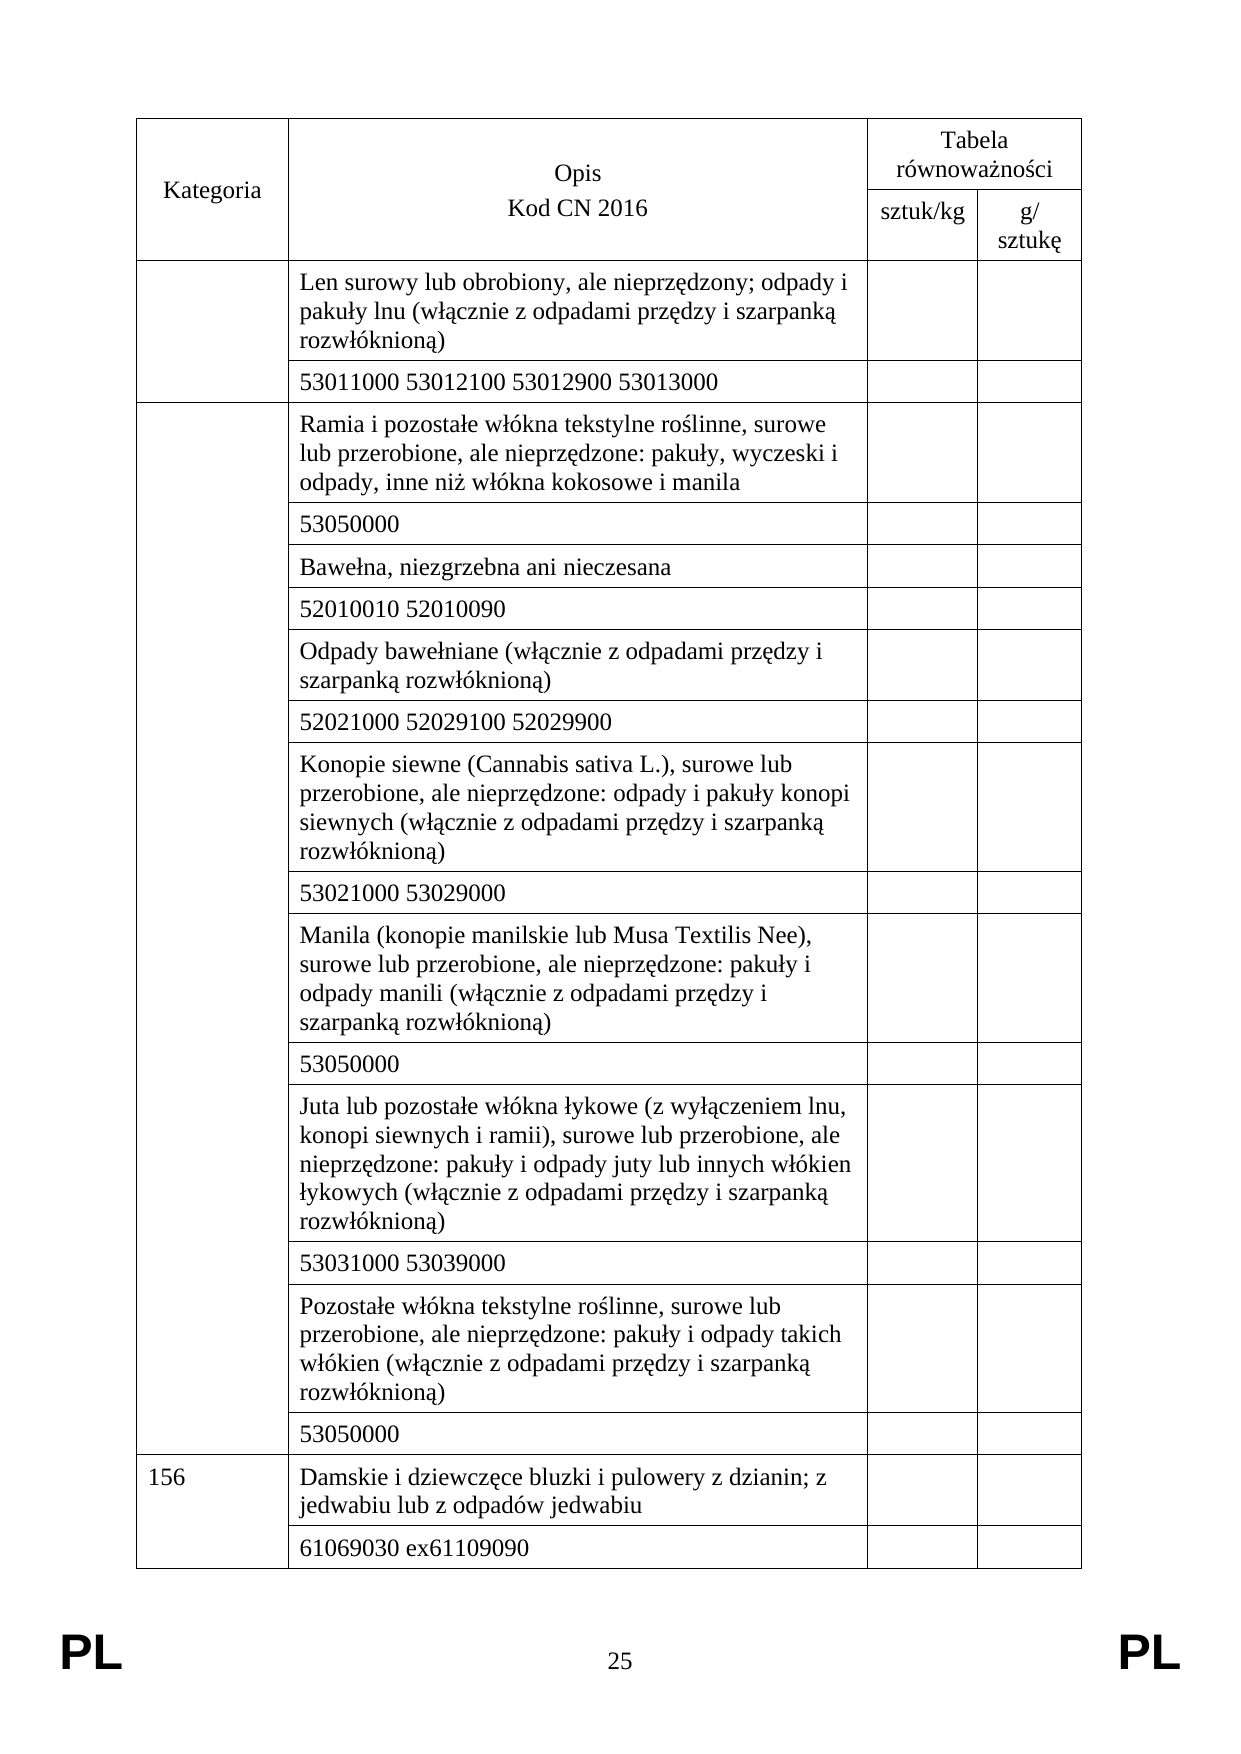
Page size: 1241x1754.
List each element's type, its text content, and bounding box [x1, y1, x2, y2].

table_cell 53050000 [289, 503, 867, 544]
table_cell [868, 1242, 977, 1283]
table_cell Damskie i dziewczęce bluzki i pulowery z dzianin; z jedwabiu lub z odpadów jedwabiu [289, 1455, 867, 1525]
table_cell [868, 701, 977, 742]
table_cell [137, 742, 288, 1454]
table_cell [978, 1242, 1081, 1283]
table_cell [868, 361, 977, 402]
table_cell Ramia i pozostałe włókna tekstylne roślinne, surowe lub przerobione, ale nieprzędzone: pakuły, wyczeski i odpady, inne niż włókna kokosowe i manila [289, 403, 867, 502]
table_cell [868, 1526, 977, 1568]
table_cell [868, 872, 977, 913]
table_cell 52010010 52010090 [289, 588, 867, 629]
table_cell 53050000 [289, 1413, 867, 1454]
table_cell Konopie siewne (Cannabis sativa L.), surowe lub przerobione, ale nieprzędzone: odpady i pakuły konopi siewnych (włącznie z odpadami przędzy i szarpanką rozwłóknioną) [289, 743, 867, 871]
table_cell [868, 743, 977, 871]
table_cell [978, 261, 1081, 360]
table_cell Len surowy lub obrobiony, ale nieprzędzony; odpady i pakuły lnu (włącznie z odpadami przędzy i szarpanką rozwłóknioną) [289, 261, 867, 360]
table_cell [978, 588, 1081, 629]
table_cell [868, 914, 977, 1042]
table_cell [868, 545, 977, 587]
table_cell 53021000 53029000 [289, 872, 867, 913]
table_cell [978, 1413, 1081, 1454]
table_cell [137, 403, 288, 742]
table_header Kategoria [137, 119, 288, 260]
table_cell [868, 403, 977, 502]
table_cell [978, 914, 1081, 1042]
table_cell Bawełna, niezgrzebna ani nieczesana [289, 545, 867, 587]
table_cell [868, 1413, 977, 1454]
table_cell Manila (konopie manilskie lub Musa Textilis Nee), surowe lub przerobione, ale nieprzędzone: pakuły i odpady manili (włącznie z odpadami przędzy i szarpanką rozwłóknioną) [289, 914, 867, 1042]
table_cell 156 [137, 1455, 288, 1568]
table_cell Pozostałe włókna tekstylne roślinne, surowe lub przerobione, ale nieprzędzone: pakuły i odpady takich włókien (włącznie z odpadami przędzy i szarpanką rozwłóknioną) [289, 1285, 867, 1412]
table_cell [868, 1085, 977, 1241]
table_cell [978, 872, 1081, 913]
table_cell [978, 361, 1081, 402]
table_cell [868, 1455, 977, 1525]
table_cell 52021000 52029100 52029900 [289, 701, 867, 742]
table_cell [978, 1455, 1081, 1525]
table_cell [868, 261, 977, 360]
table_cell [978, 743, 1081, 871]
table_cell [868, 630, 977, 700]
table_cell [978, 503, 1081, 544]
table_cell g/sztukę [978, 190, 1081, 260]
table_cell 53011000 53012100 53012900 53013000 [289, 361, 867, 402]
table_cell [868, 588, 977, 629]
table_cell [978, 1285, 1081, 1412]
table_cell [868, 1285, 977, 1412]
table_cell [978, 701, 1081, 742]
table_cell [978, 1043, 1081, 1084]
table_cell [868, 1043, 977, 1084]
table_cell [978, 1526, 1081, 1568]
table_cell 61069030 ex61109090 [289, 1526, 867, 1568]
table_cell [978, 545, 1081, 587]
table_cell [978, 403, 1081, 502]
table_cell 53031000 53039000 [289, 1242, 867, 1283]
table_cell [978, 1085, 1081, 1241]
table_cell Odpady bawełniane (włącznie z odpadami przędzy i szarpanką rozwłóknioną) [289, 630, 867, 700]
table_cell [978, 630, 1081, 700]
table_header Opis Kod CN 2016 [289, 119, 867, 260]
table_header Tabela równoważności [868, 119, 1081, 189]
table_cell 53050000 [289, 1043, 867, 1084]
table_cell Juta lub pozostałe włókna łykowe (z wyłączeniem lnu, konopi siewnych i ramii), surowe lub przerobione, ale nieprzędzone: pakuły i odpady juty lub innych włókien łykowych (włącznie z odpadami przędzy i szarpanką rozwłóknioną) [289, 1085, 867, 1241]
table_cell [868, 503, 977, 544]
table_cell sztuk/kg [868, 190, 977, 260]
